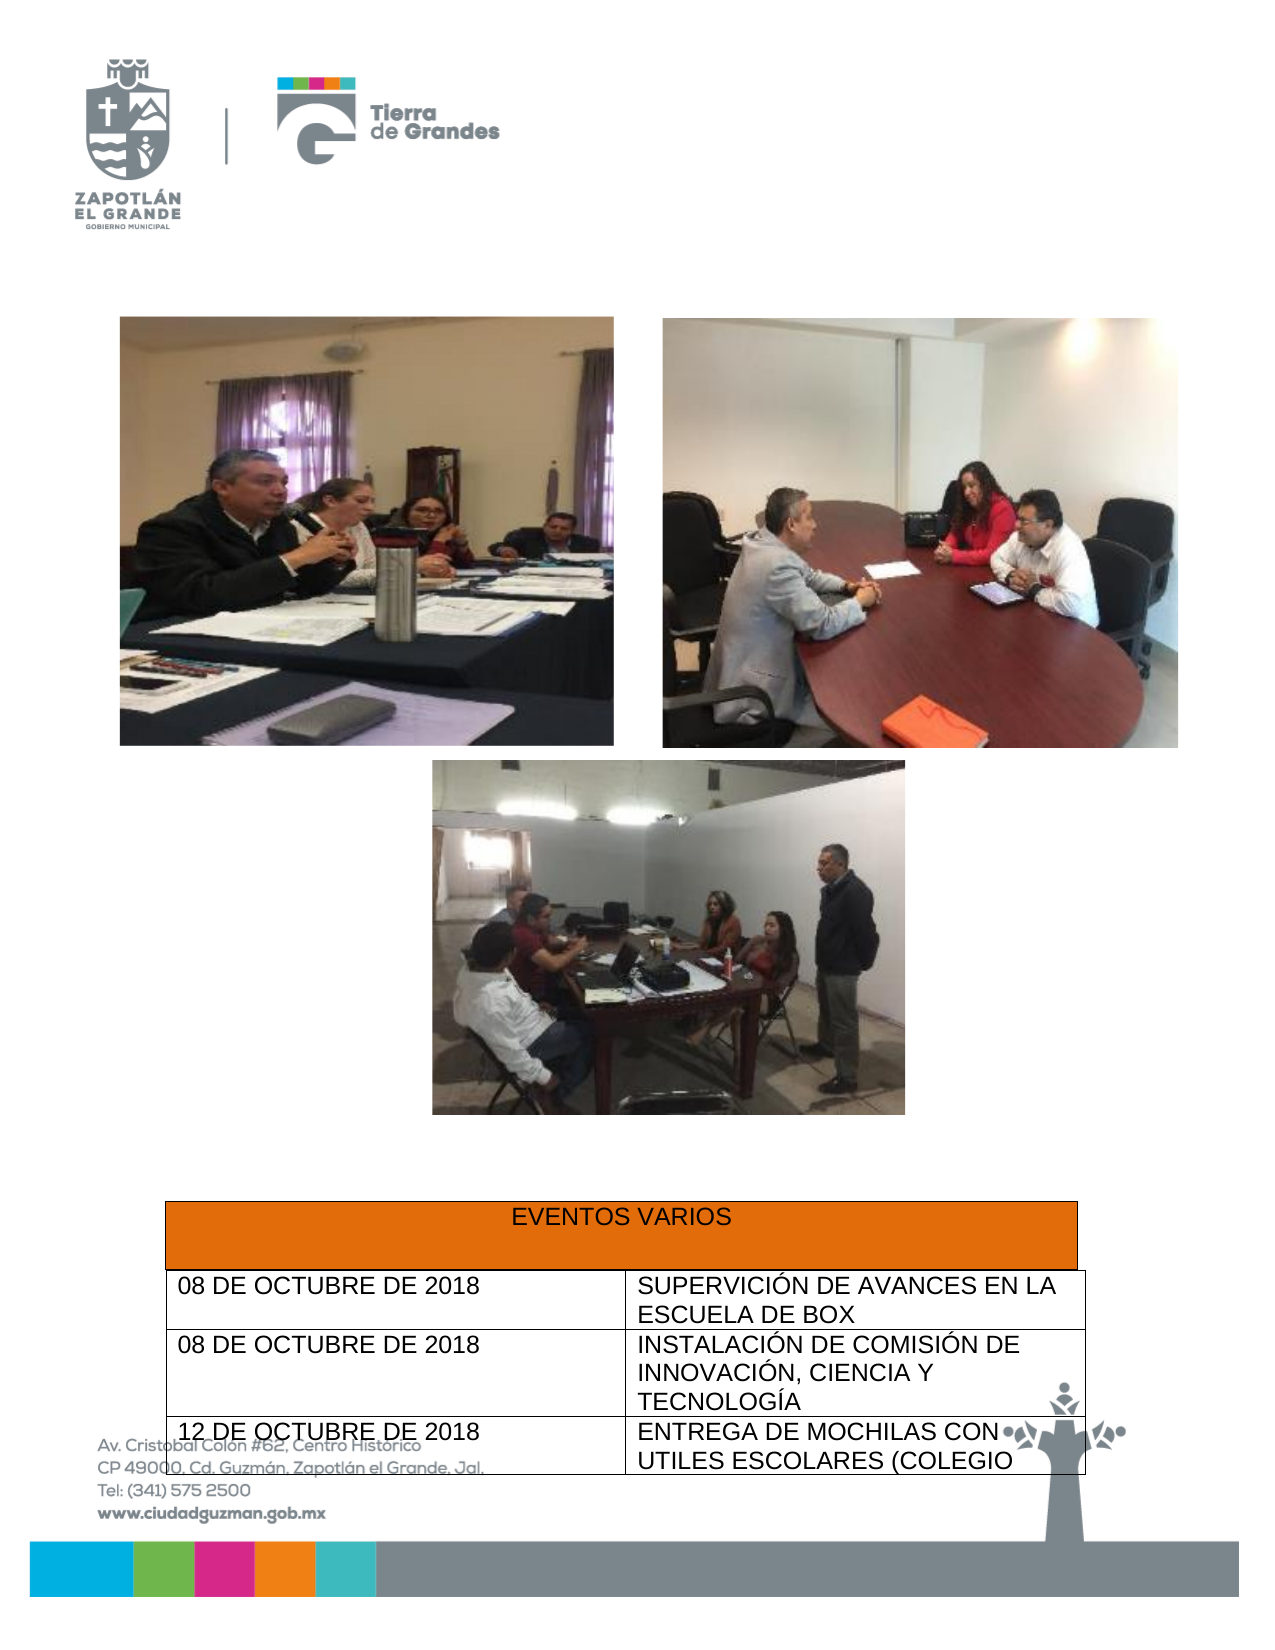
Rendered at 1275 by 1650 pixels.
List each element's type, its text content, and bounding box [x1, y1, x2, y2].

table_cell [167, 1417, 625, 1474]
picture [0, 0, 1275, 1650]
table_header SUPERVICIÓN DE AVANCES EN LA ESCUELA DE BOX [626, 1271, 1085, 1328]
table_cell INSTALACIÓN DE COMISIÓN DE INNOVACIÓN, CIENCIA Y TECNOLOGÍA [626, 1330, 1085, 1416]
table_header EVENTOS VARIOS [166, 1202, 1077, 1269]
table_header 08 DE OCTUBRE DE 2018 [167, 1271, 625, 1328]
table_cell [626, 1417, 1085, 1474]
table_cell 08 DE OCTUBRE DE 2018 [167, 1330, 625, 1416]
